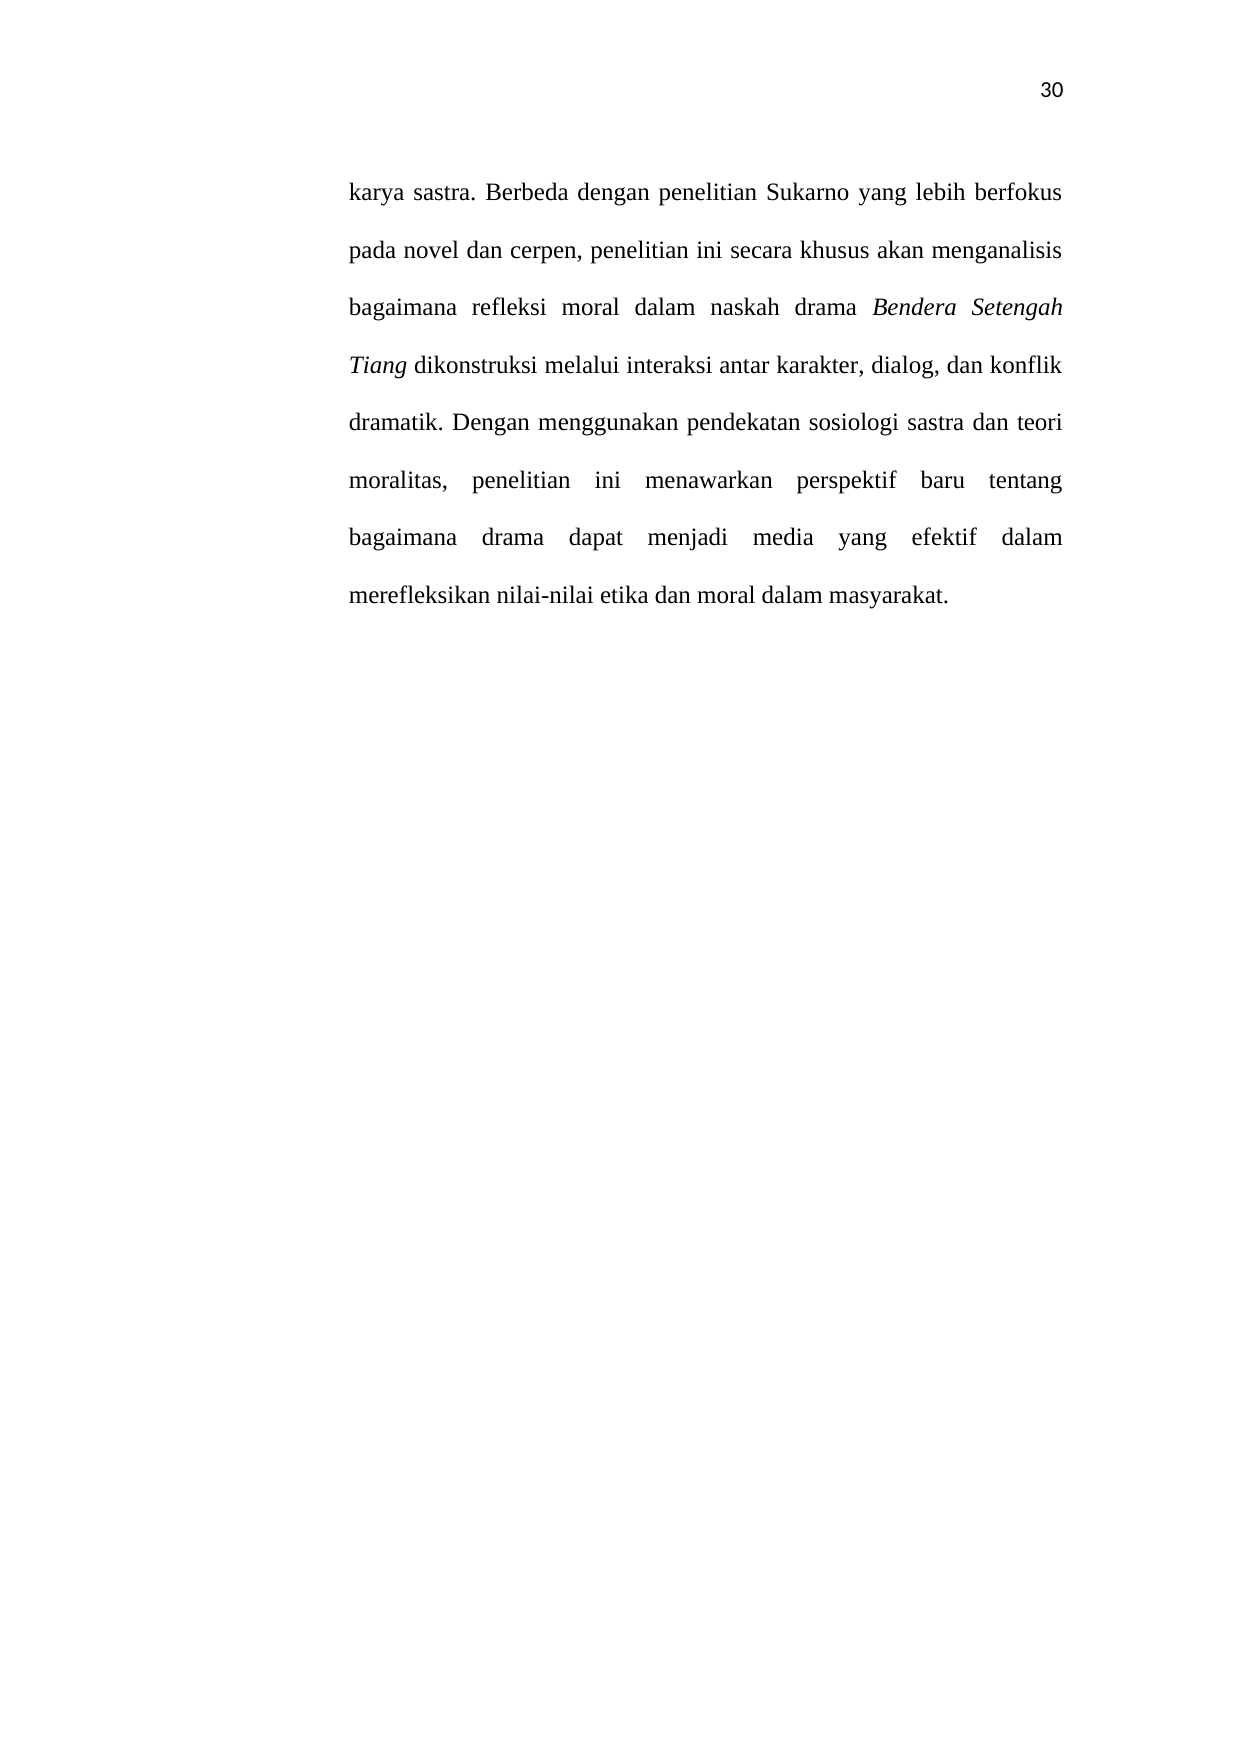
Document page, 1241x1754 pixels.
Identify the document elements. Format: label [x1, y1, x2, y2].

list [311, 177, 1063, 608]
